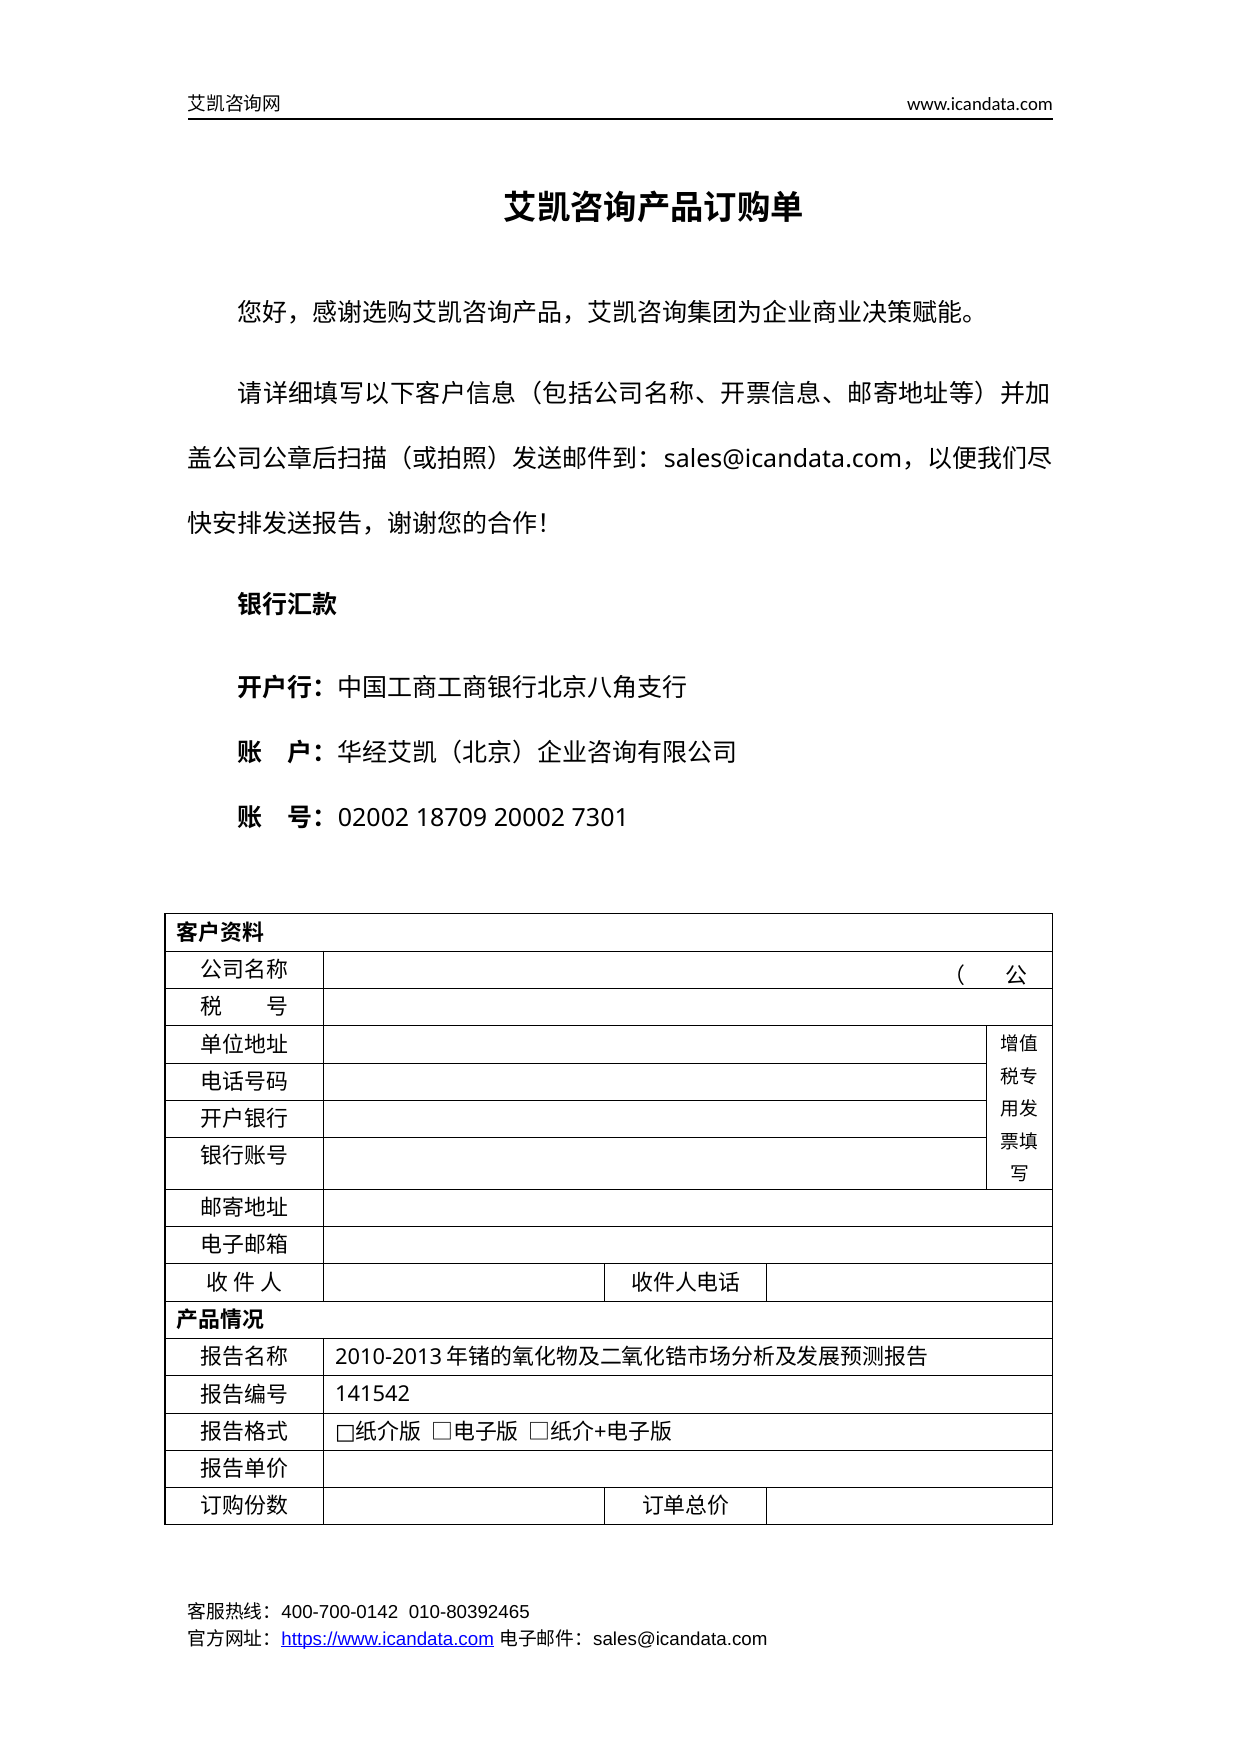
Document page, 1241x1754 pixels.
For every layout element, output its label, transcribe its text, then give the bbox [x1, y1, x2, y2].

table_cell 电话号码 [166, 1064, 323, 1100]
text 艾凯咨询产品订购单 [187, 172, 1053, 237]
table_cell [324, 989, 1052, 1025]
table_cell 增值税专用发票填写 [987, 1026, 1052, 1189]
table_cell [324, 1227, 1052, 1263]
table_cell [324, 952, 1052, 988]
table_cell 141542 [324, 1376, 1052, 1412]
table_cell 报告名称 [166, 1339, 323, 1375]
table_cell 电子邮箱 [166, 1227, 323, 1263]
table_cell 报告格式 [166, 1414, 323, 1450]
table_cell 银行账号 [166, 1138, 323, 1189]
table_cell [324, 1488, 604, 1524]
table_cell [324, 1451, 1052, 1487]
table_cell 2010-2013年锗的氧化物及二氧化锆市场分析及发展预测报告 [324, 1339, 1052, 1375]
table_cell 报告编号 [166, 1376, 323, 1412]
table_cell 税 号 [166, 989, 323, 1025]
table_cell [767, 1264, 1052, 1301]
table_cell [324, 1101, 986, 1137]
table_cell 产品情况 [166, 1302, 1052, 1338]
table_cell □纸介版 □电子版 □纸介+电子版 [324, 1414, 1052, 1450]
table_cell [324, 1264, 604, 1301]
table_cell 邮寄地址 [166, 1190, 323, 1226]
table_cell 报告单价 [166, 1451, 323, 1487]
table_cell [324, 1138, 986, 1189]
table_cell 公司名称 [166, 952, 323, 988]
text 账 号：02002 18709 20002 7301 [187, 783, 1053, 848]
table_cell 订单总价 [605, 1488, 766, 1524]
table_cell [324, 1190, 1052, 1226]
table_cell 收件人电话 [605, 1264, 766, 1301]
table_cell 单位地址 [166, 1026, 323, 1062]
table_cell 收 件 人 [166, 1264, 323, 1301]
text 开户行：中国工商工商银行北京八角支行 [187, 653, 1053, 718]
table_cell 订购份数 [166, 1488, 323, 1524]
table_cell [324, 1064, 986, 1100]
table_cell [324, 1026, 986, 1062]
text 请详细填写以下客户信息（包括公司名称、开票信息、邮寄地址等）并加盖公司公章后扫描（或拍照）发送邮件到：sales@icandata.com，以便我们尽快安排发送报告，谢谢您的合作！ [187, 359, 1053, 554]
text 账 户：华经艾凯（北京）企业咨询有限公司 [187, 718, 1053, 783]
table_cell 开户银行 [166, 1101, 323, 1137]
text 银行汇款 [187, 570, 1053, 635]
text 您好，感谢选购艾凯咨询产品，艾凯咨询集团为企业商业决策赋能。 [187, 278, 1053, 343]
table_cell [767, 1488, 1052, 1524]
table_header 客户资料 [166, 914, 1052, 951]
